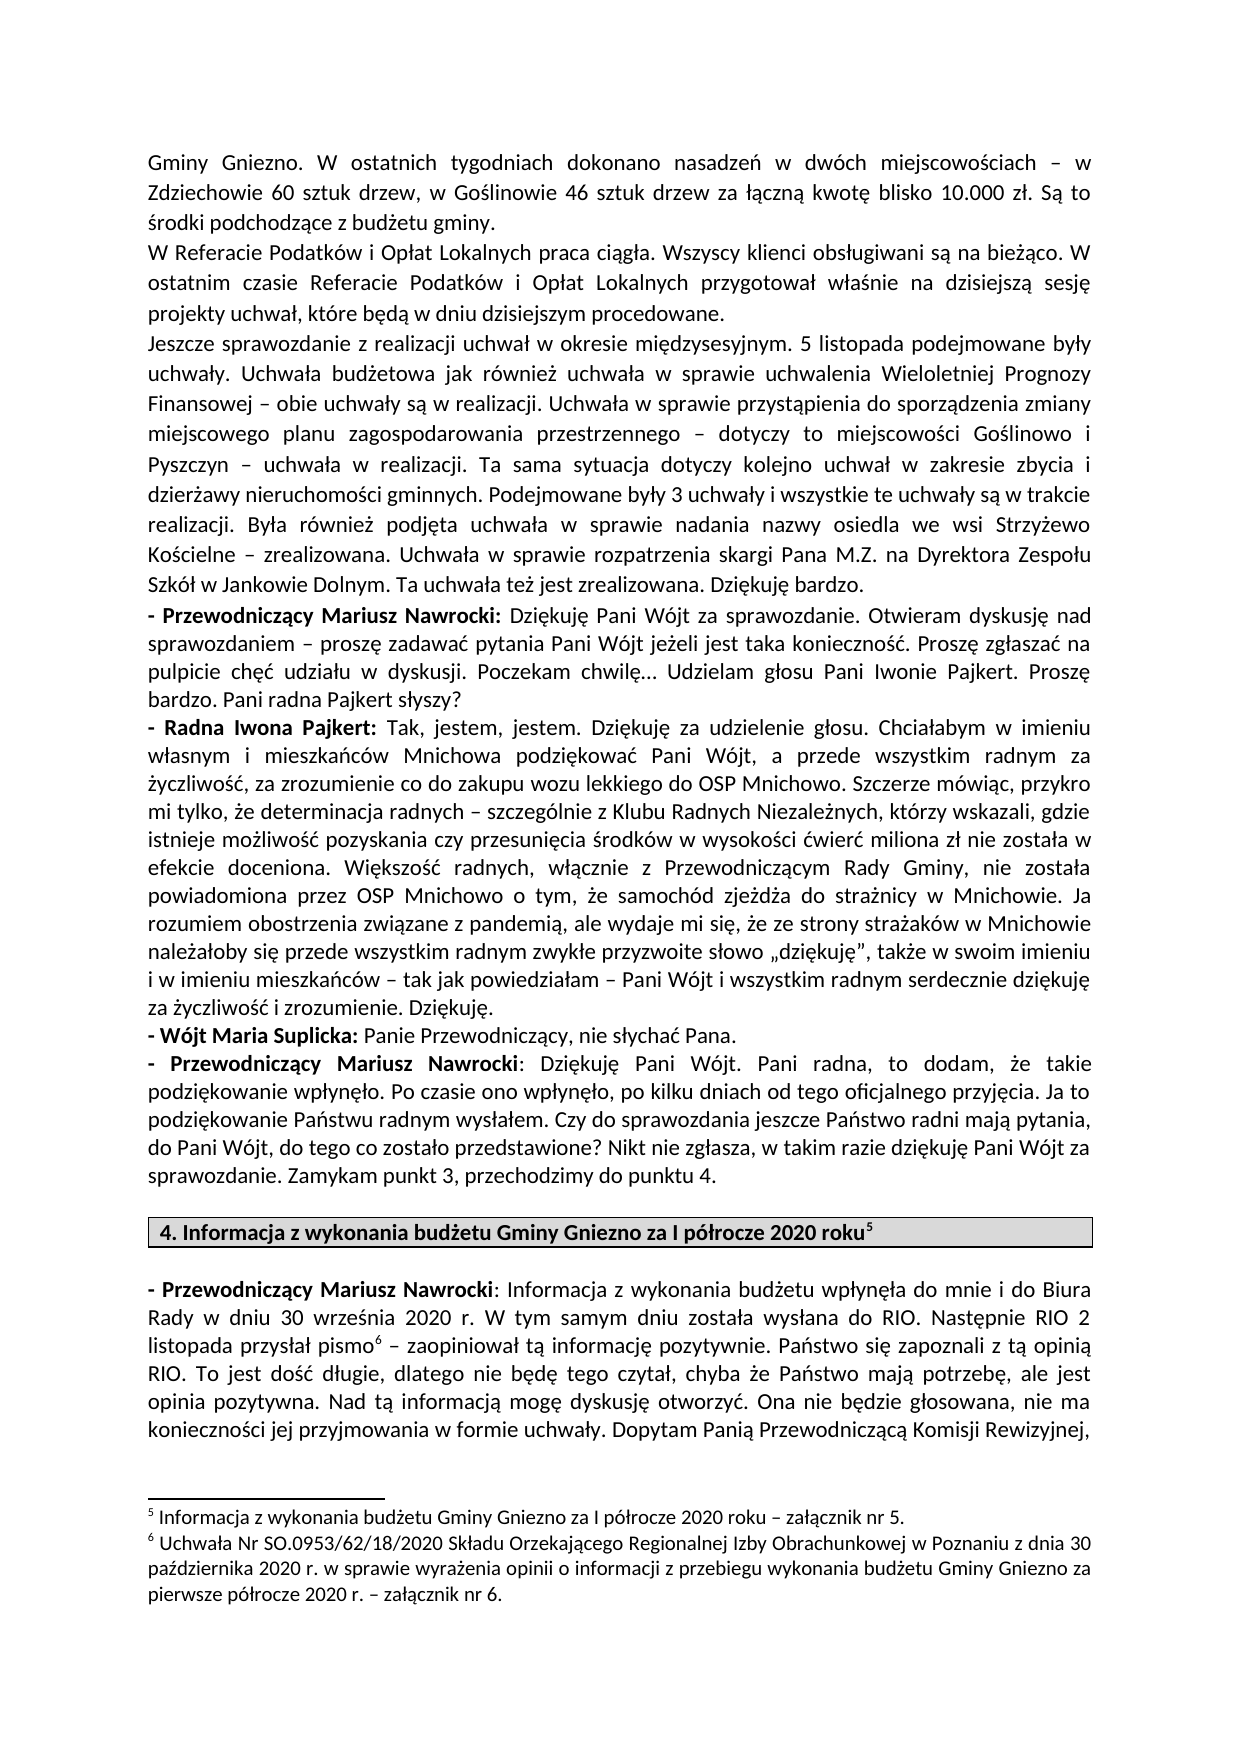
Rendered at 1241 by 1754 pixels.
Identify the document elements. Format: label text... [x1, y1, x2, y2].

text - Przewodniczący Mariusz Nawrocki: Dziękuję Pani Wójt za sprawozdanie. Otwieram dyskusję nad sprawozdaniem – proszę zadawać pytania Pani Wójt jeżeli jest taka konieczność. Proszę zgłaszać na pulpicie chęć udziału w dyskusji. Poczekam chwilę… Udzielam głosu Pani Iwonie Pajkert. Proszę bardzo. Pani radna Pajkert słyszy? [148, 601, 1092, 713]
table_header 4. Informacja z wykonania budżetu Gminy Gniezno za I półrocze 2020 roku [149, 1218, 1092, 1246]
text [148, 1248, 1092, 1443]
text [148, 148, 1092, 236]
text - Przewodniczący Mariusz Nawrocki: Dziękuję Pani Wójt. Pani radna, to dodam, że takie podziękowanie wpłynęło. Po czasie ono wpłynęło, po kilku dniach od tego oficjalnego przyjęcia. Ja to podziękowanie Państwu radnym wysłałem. Czy do sprawozdania jeszcze Państwo radni mają pytania, do Pani Wójt, do tego co zostało przedstawione? Nikt nie zgłasza, w takim razie dziękuję Pani Wójt za sprawozdanie. Zamykam punkt 3, przechodzimy do punktu 4. [148, 1049, 1092, 1189]
text Jeszcze sprawozdanie z realizacji uchwał w okresie międzysesyjnym. 5 listopada podejmowane były uchwały. Uchwała budżetowa jak również uchwała w sprawie uchwalenia Wieloletniej Prognozy Finansowej – obie uchwały są w realizacji. Uchwała w sprawie przystąpienia do sporządzenia zmiany miejscowego planu zagospodarowania przestrzennego – dotyczy to miejscowości Goślinowo i Pyszczyn – uchwała w realizacji. Ta sama sytuacja dotyczy kolejno uchwał w zakresie zbycia i dzierżawy nieruchomości gminnych. Podejmowane były 3 uchwały i wszystkie te uchwały są w trakcie realizacji. Była również podjęta uchwała w sprawie nadania nazwy osiedla we wsi Strzyżewo Kościelne – zrealizowana. Uchwała w sprawie rozpatrzenia skargi Pana M.Z. na Dyrektora Zespołu Szkół w Jankowie Dolnym. Ta uchwała też jest zrealizowana. Dziękuję bardzo. [148, 329, 1092, 599]
text - Radna Iwona Pajkert: Tak, jestem, jestem. Dziękuję za udzielenie głosu. Chciałabym w imieniu własnym i mieszkańców Mnichowa podziękować Pani Wójt, a przede wszystkim radnym za życzliwość, za zrozumienie co do zakupu wozu lekkiego do OSP Mnichowo. Szczerze mówiąc, przykro mi tylko, że determinacja radnych – szczególnie z Klubu Radnych Niezależnych, którzy wskazali, gdzie istnieje możliwość pozyskania czy przesunięcia środków w wysokości ćwierć miliona zł nie została w efekcie doceniona. Większość radnych, włącznie z Przewodniczącym Rady Gminy, nie została powiadomiona przez OSP Mnichowo o tym, że samochód zjeżdża do strażnicy w Mnichowie. Ja rozumiem obostrzenia związane z pandemią, ale wydaje mi się, że ze strony strażaków w Mnichowie należałoby się przede wszystkim radnym zwykłe przyzwoite słowo „dziękuję”, także w swoim imieniu i w imieniu mieszkańców – tak jak powiedziałam – Pani Wójt i wszystkim radnym serdecznie dziękuję za życzliwość i zrozumienie. Dziękuję. [148, 713, 1092, 1021]
text W Referacie Podatków i Opłat Lokalnych praca ciągła. Wszyscy klienci obsługiwani są na bieżąco. W ostatnim czasie Referacie Podatków i Opłat Lokalnych przygotował właśnie na dzisiejszą sesję projekty uchwał, które będą w dniu dzisiejszym procedowane. [148, 238, 1092, 327]
text - Wójt Maria Suplicka: Panie Przewodniczący, nie słychać Pana. [148, 1021, 1092, 1049]
